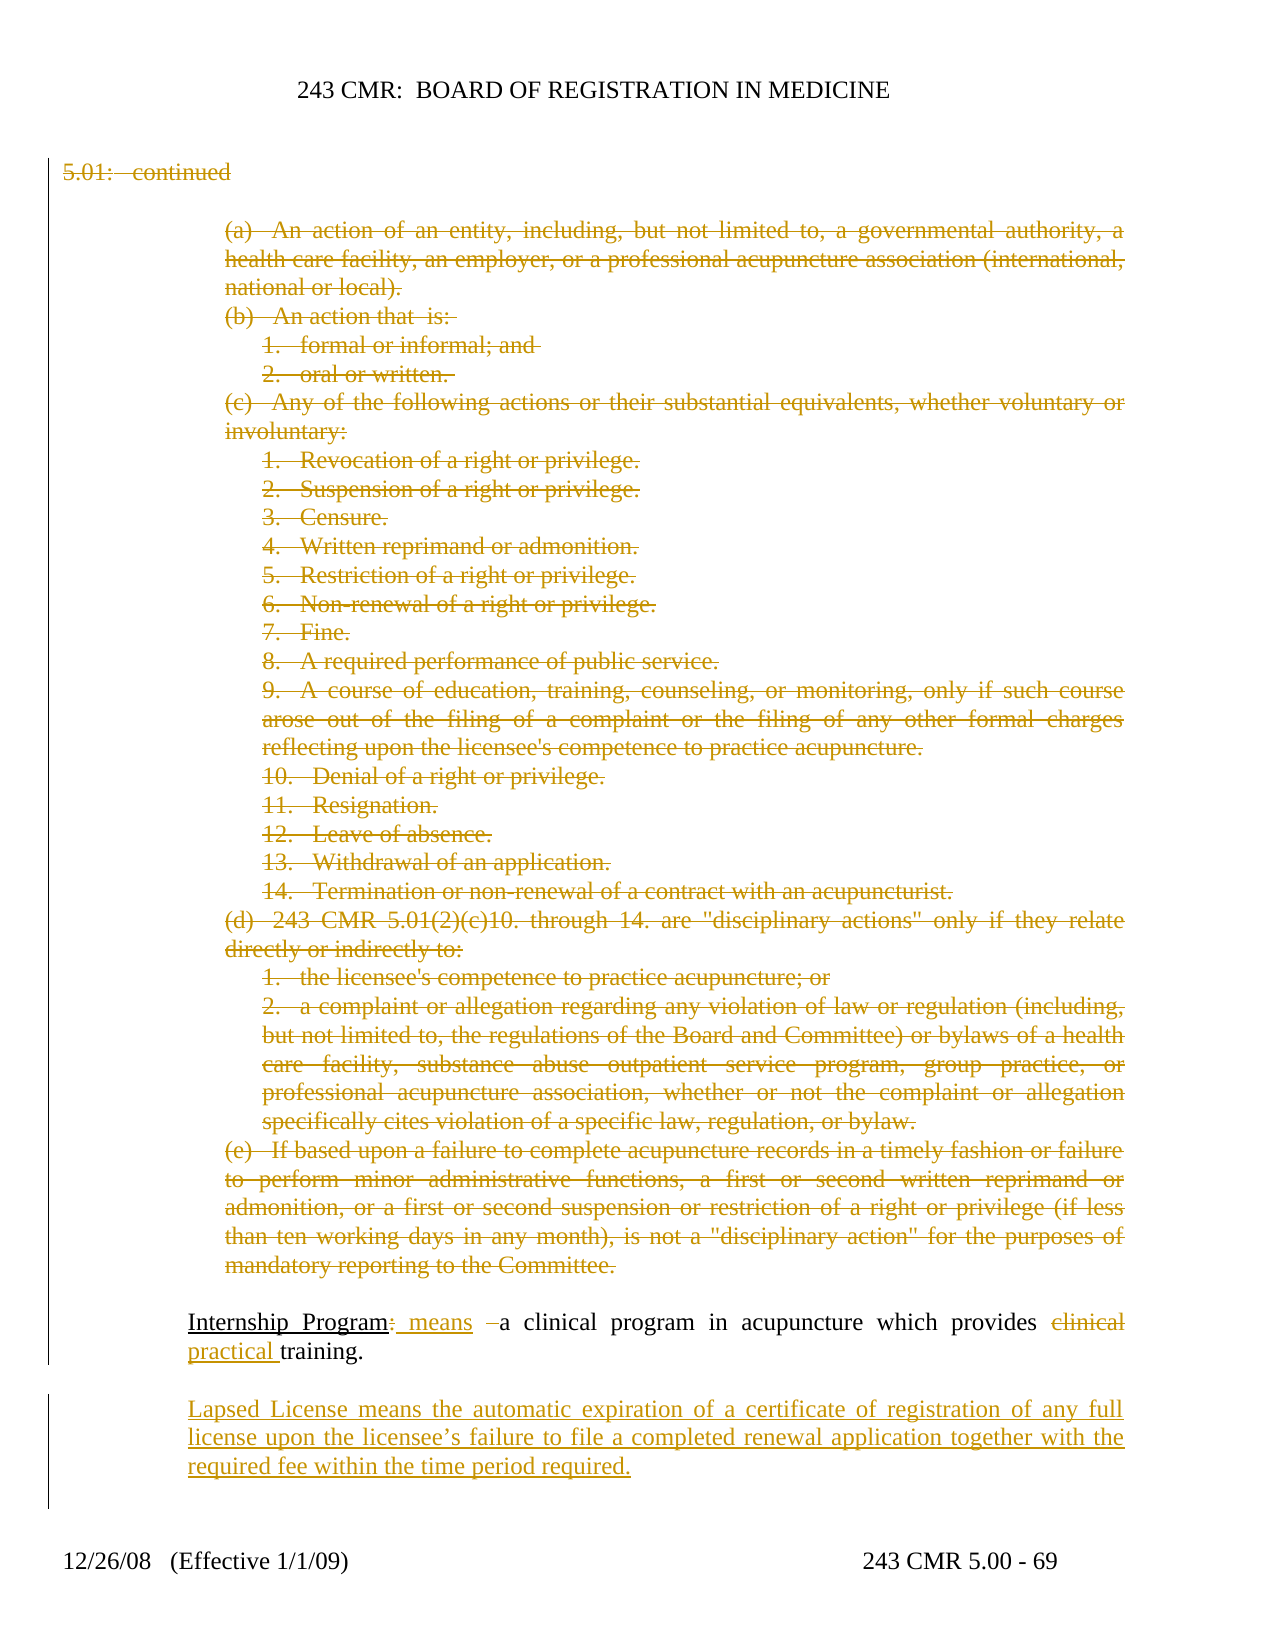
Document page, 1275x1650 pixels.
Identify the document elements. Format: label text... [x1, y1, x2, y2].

text Internship Program a clinical program in acupuncture which provides training. [187, 1307, 1125, 1365]
